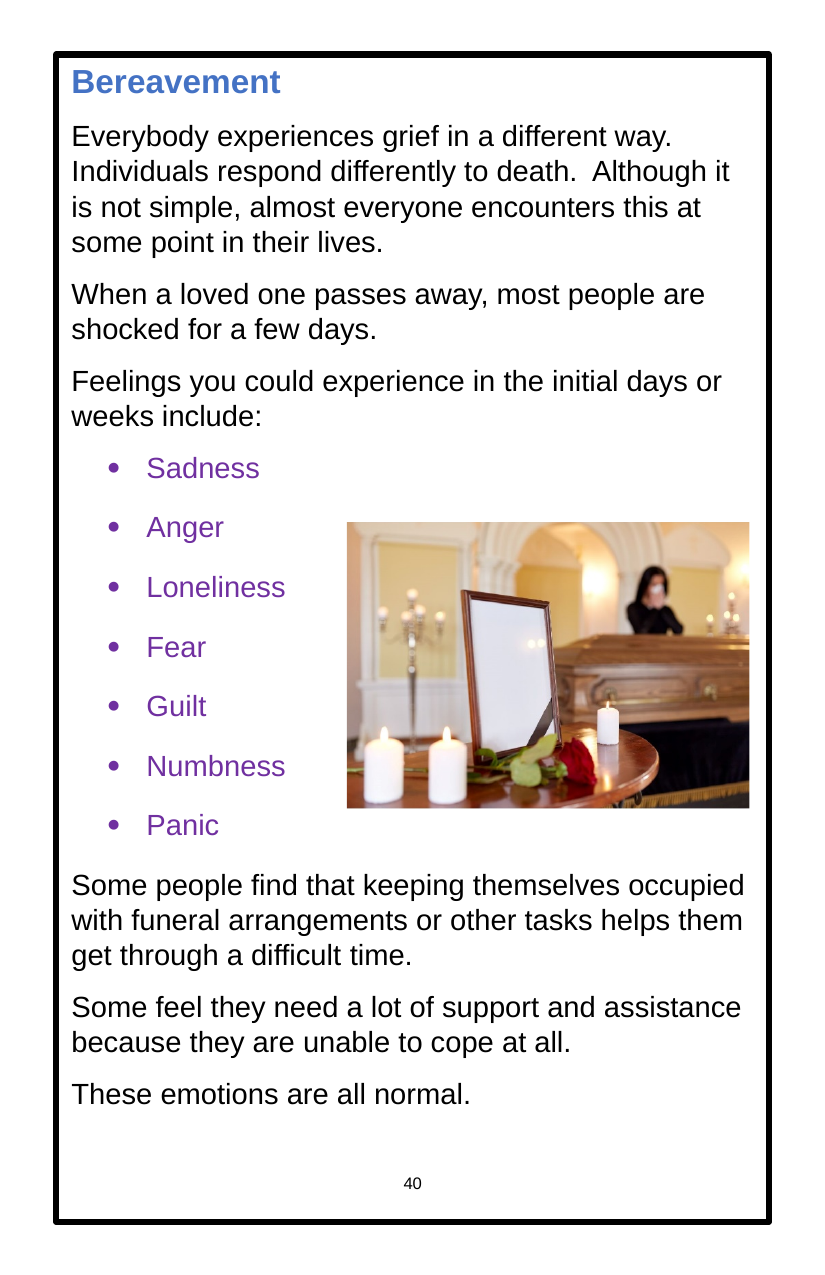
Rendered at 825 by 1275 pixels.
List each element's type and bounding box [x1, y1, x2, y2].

picture [346, 522, 750, 809]
